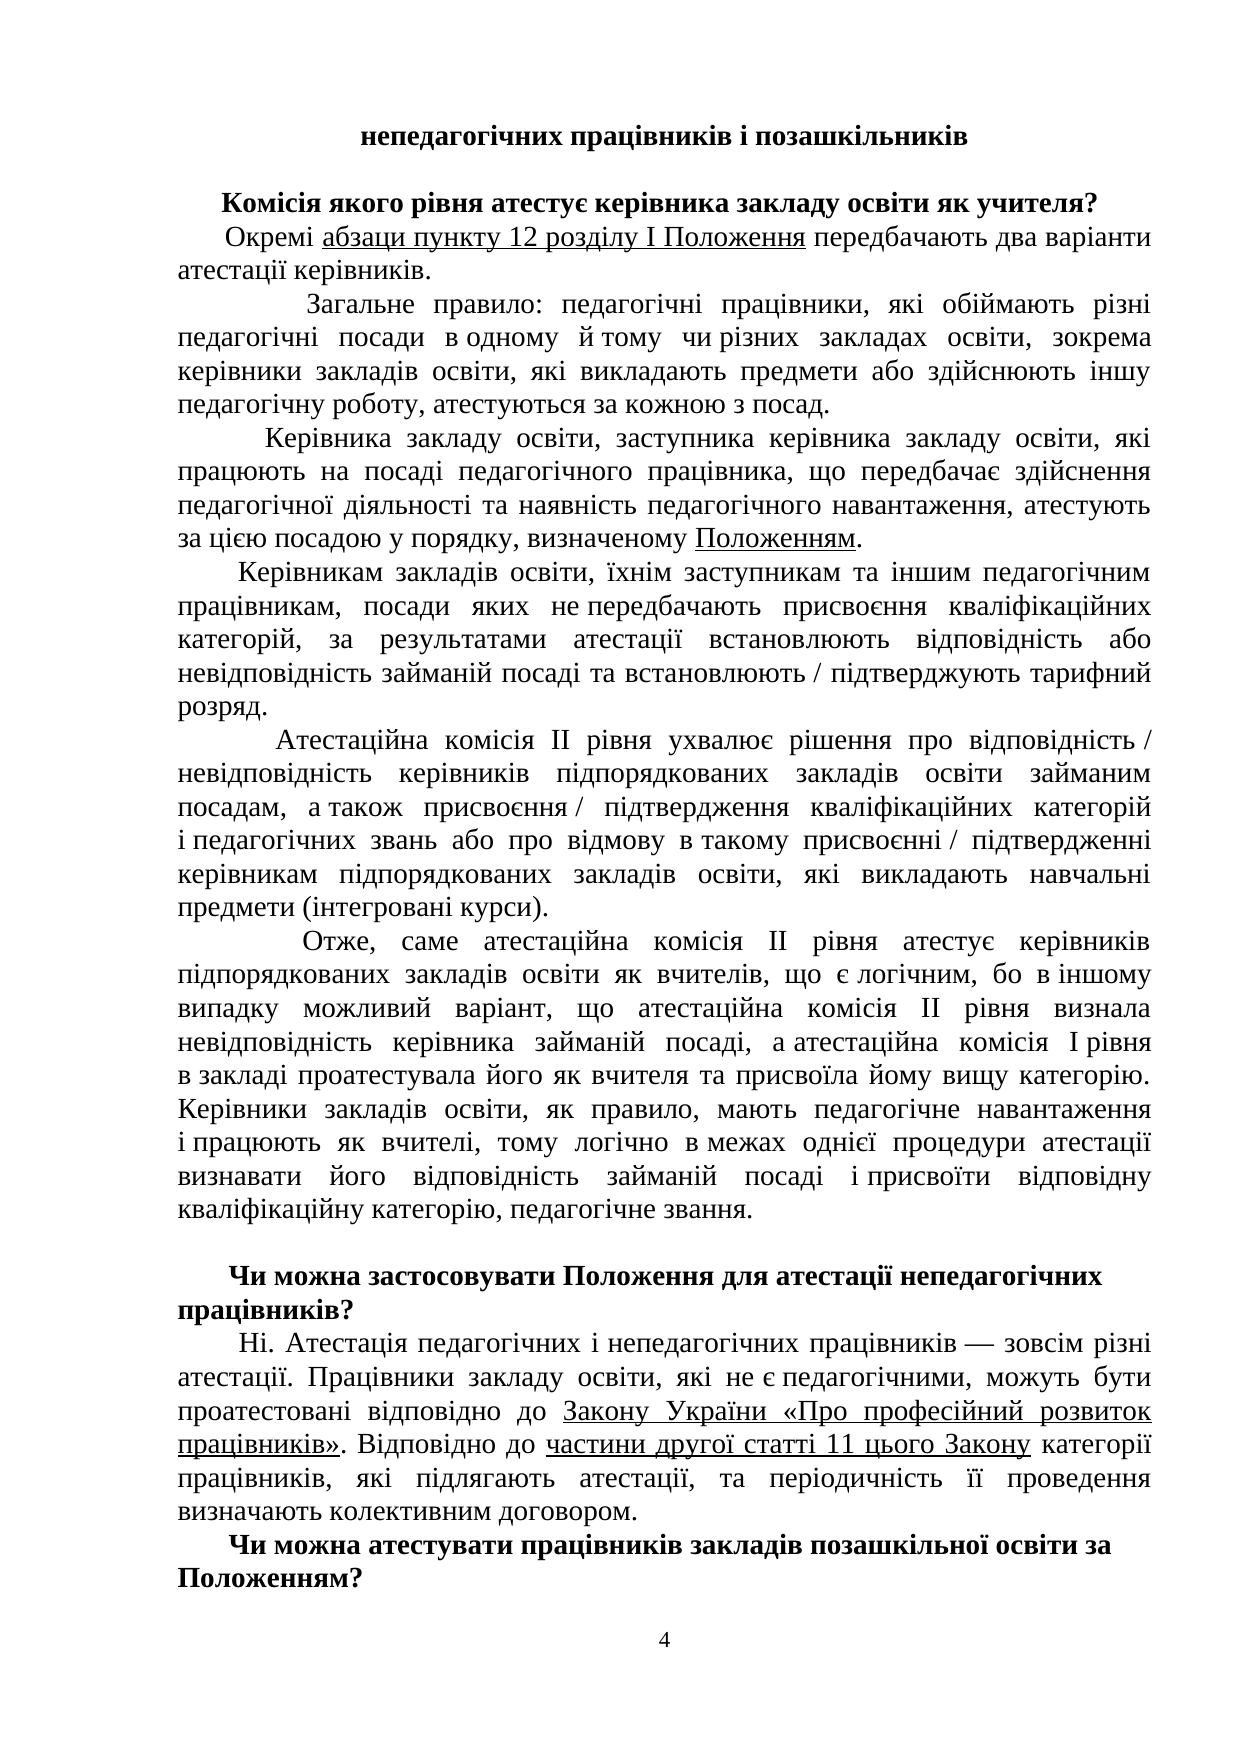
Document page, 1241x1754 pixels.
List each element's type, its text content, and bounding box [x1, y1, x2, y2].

text непедагогічних працівників і позашкільників [177, 118, 1152, 152]
text Керівникам закладів освіти, їхнім заступникам та іншим педагогічним працівникам, посади яких не передбачають присвоєння кваліфікаційних категорій, за результатами атестації встановлюють відповідність або невідповідність займаній посаді та встановлюють / підтверджують тарифний розряд. [177, 554, 1152, 722]
text Керівника закладу освіти, заступника керівника закладу освіти, які працюють на посаді педагогічного працівника, що передбачає здійснення педагогічної діяльності та наявність педагогічного навантаження, атестують за цією посадою у порядку, визначеному Положенням. [177, 420, 1152, 554]
text Окремі абзаци пункту 12 розділу І Положення передбачають два варіанти атестації керівників. [177, 219, 1152, 286]
text Атестаційна комісія II рівня ухвалює рішення про відповідність / невідповідність керівників підпорядкованих закладів освіти займаним посадам, а також присвоєння / підтвердження кваліфікаційних категорій і педагогічних звань або про відмову в такому присвоєнні / підтвердженні керівникам підпорядкованих закладів освіти, які викладають навчальні предмети (інтегровані курси). [177, 722, 1152, 923]
text Ні. Атестація педагогічних і непедагогічних працівників — зовсім різні атестації. Працівники закладу освіти, які не є педагогічними, можуть бути проатестовані відповідно до Закону України «Про професійний розвиток працівників». Відповідно до частини другої статті 11 цього Закону категорії працівників, які підлягають атестації, та періодичність її проведення визначають колективним договором. [177, 1326, 1152, 1527]
text Отже, саме атестаційна комісія II рівня атестує керівників підпорядкованих закладів освіти як вчителів, що є логічним, бо в іншому випадку можливий варіант, що атестаційна комісія ІІ рівня визнала невідповідність керівника займаній посаді, а атестаційна комісія І рівня в закладі проатестувала його як вчителя та присвоїла йому вищу категорію. Керівники закладів освіти, як правило, мають педагогічне навантаження і працюють як вчителі, тому логічно в межах однієї процедури атестації визнавати його відповідність займаній посаді і присвоїти відповідну кваліфікаційну категорію, педагогічне звання. [177, 923, 1152, 1225]
text Загальне правило: педагогічні працівники, які обіймають різні педагогічні посади в одному й тому чи різних закладах освіти, зокрема керівники закладів освіти, які викладають предмети або здійснюють іншу педагогічну роботу, атестуються за кожною з посад. [177, 286, 1152, 420]
text Чи можна атестувати працівників закладів позашкільної освіти за Положенням? [177, 1527, 1152, 1594]
text Комісія якого рівня атестує керівника закладу освіти як учителя? [177, 185, 1152, 219]
text Чи можна застосовувати Положення для атестації непедагогічних працівників? [177, 1258, 1152, 1326]
